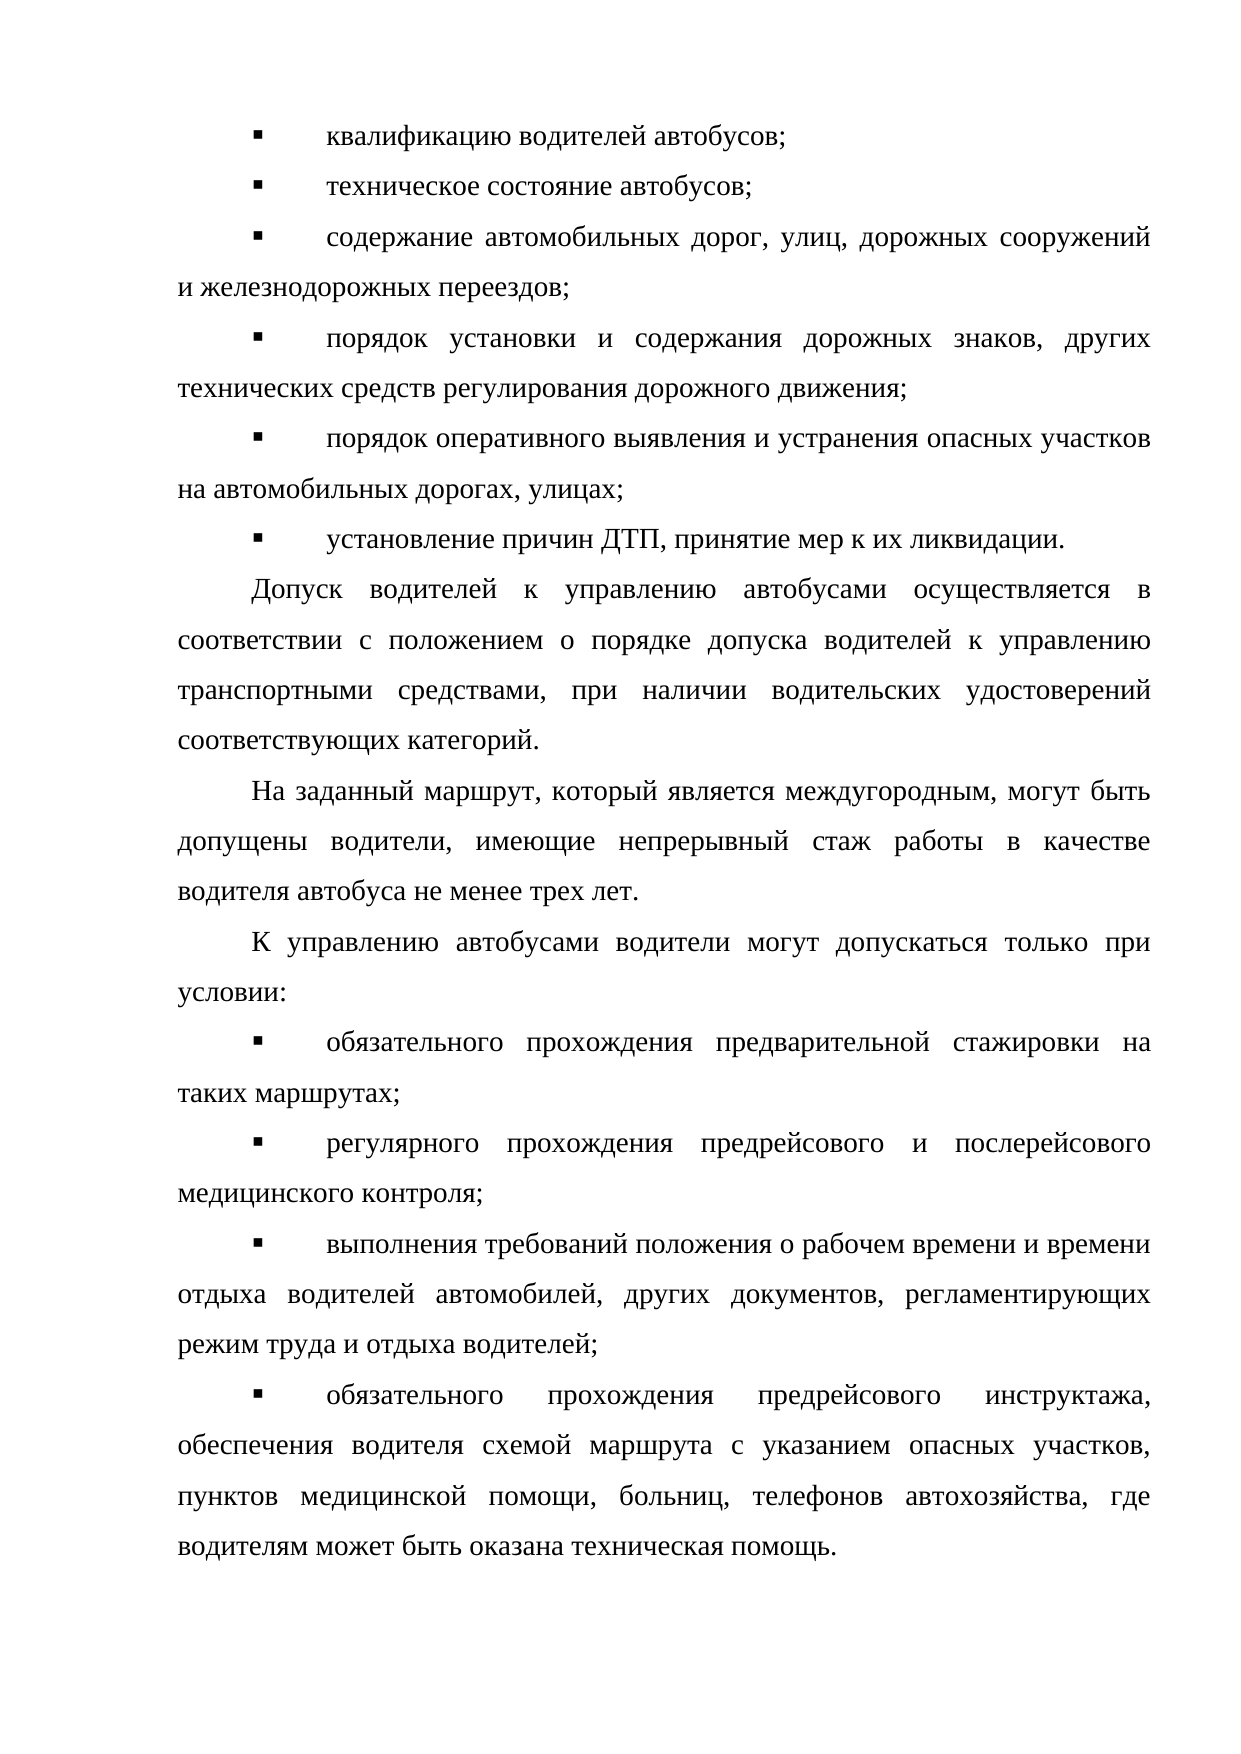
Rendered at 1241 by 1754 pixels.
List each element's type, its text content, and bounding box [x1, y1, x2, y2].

text На заданный маршрут, который является междугородным, могут быть допущены водители, имеющие непрерывный стаж работы в качестве водителя автобуса не менее трех лет. [177, 773, 1152, 907]
text Допуск водителей к управлению автобусами осуществляется в соответствии с положением о порядке допуска водителей к управлению транспортными средствами, при наличии водительских удостоверений соответствующих категорий. [177, 572, 1152, 756]
list порядок оперативного выявления и устранения опасных участков на автомобильных дорогах, улицах; [177, 420, 1152, 504]
text К управлению автобусами водители могут допускаться только при условии: [177, 924, 1152, 1008]
list содержание автомобильных дорог, улиц, дорожных сооружений и железнодорожных переездов; [177, 219, 1152, 303]
list порядок установки и содержания дорожных знаков, других технических средств регулирования дорожного движения; [177, 320, 1152, 404]
list регулярного прохождения предрейсового и послерейсового медицинского контроля; [177, 1125, 1152, 1209]
list обязательного прохождения предварительной стажировки на таких маршрутах; [177, 1024, 1152, 1108]
list выполнения требований положения о рабочем времени и времени отдыха водителей автомобилей, других документов, регламентирующих режим труда и отдыха водителей; [177, 1226, 1152, 1360]
list обязательного прохождения предрейсового инструктажа, обеспечения водителя схемой маршрута с указанием опасных участков, пунктов медицинской помощи, больниц, телефонов автохозяйства, где водителям может быть оказана техническая помощь. [177, 1377, 1152, 1561]
list квалификацию водителей автобусов; [177, 118, 1152, 152]
list установление причин ДТП, принятие мер к их ликвидации. [177, 521, 1152, 555]
list техническое состояние автобусов; [177, 168, 1152, 202]
